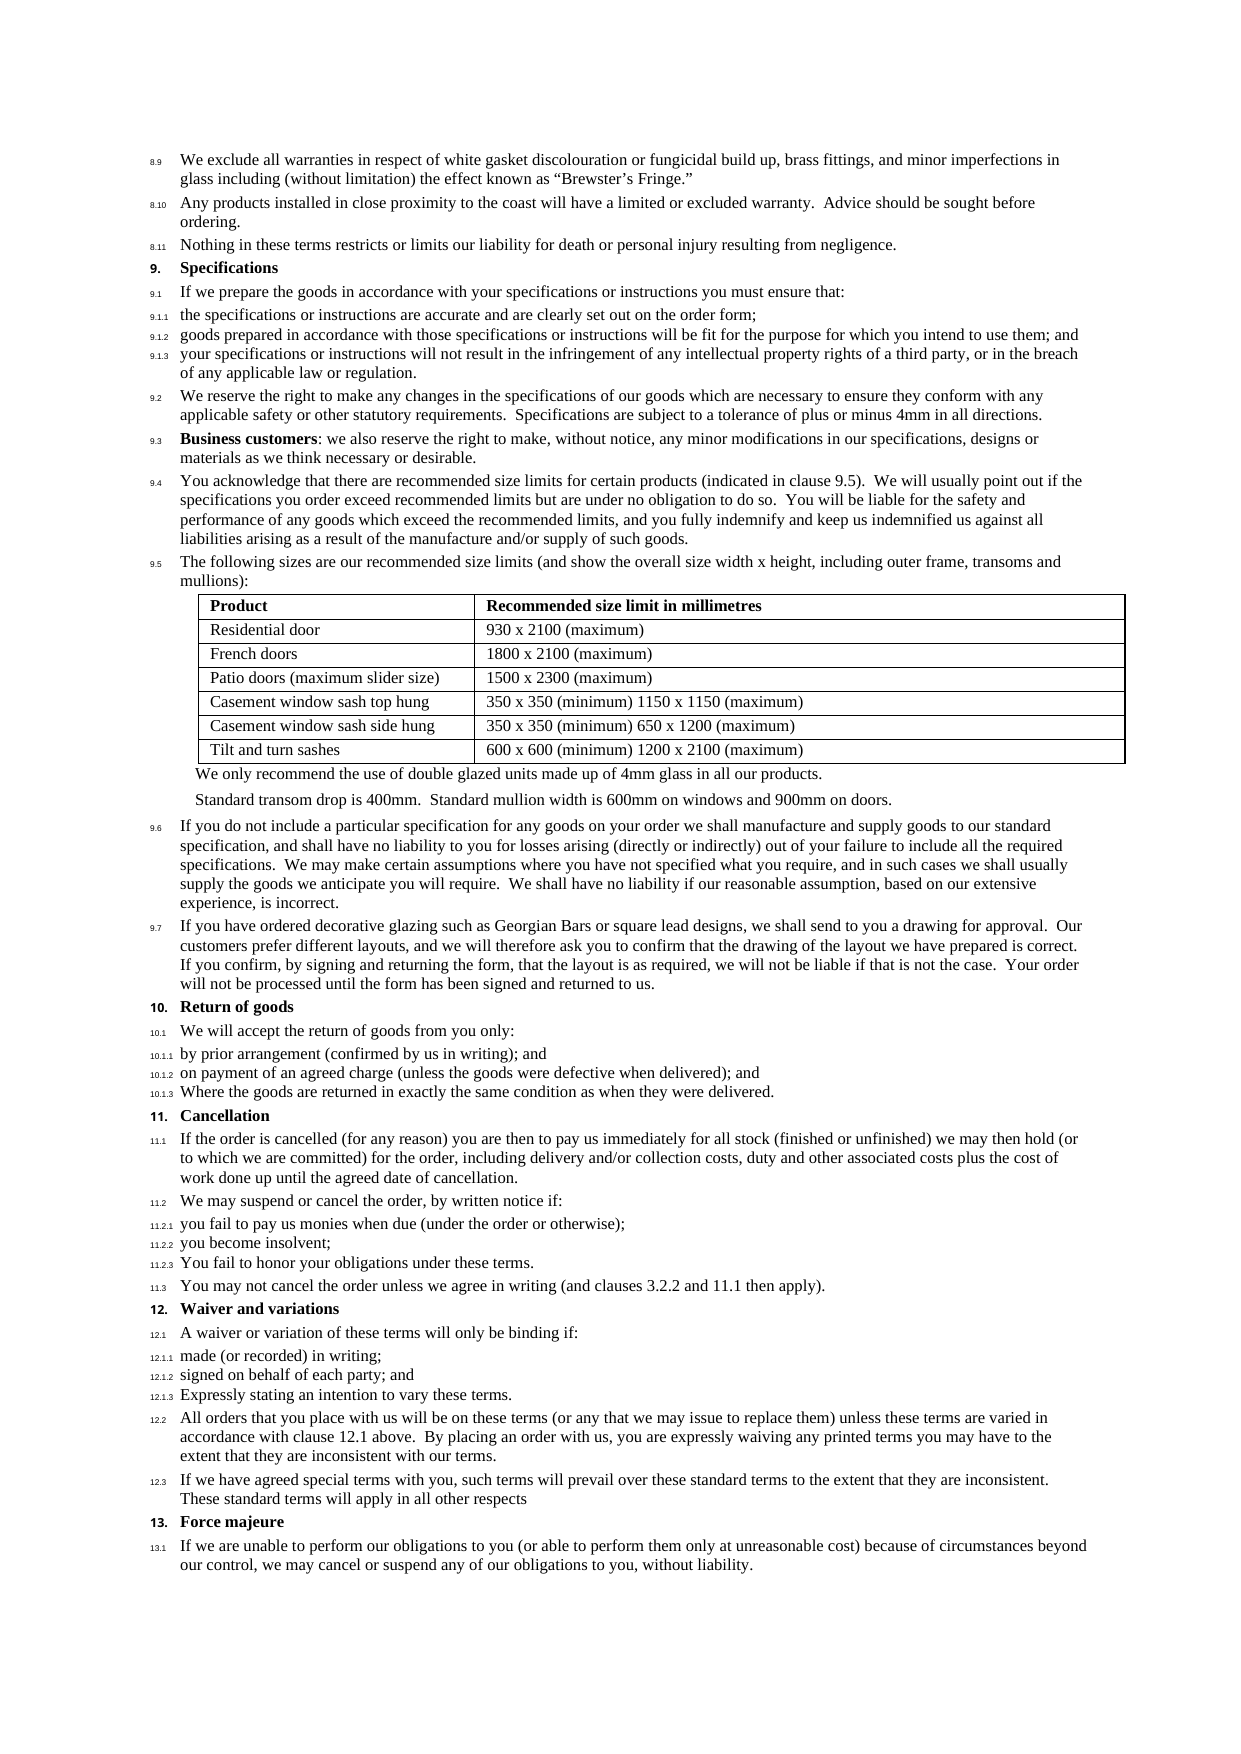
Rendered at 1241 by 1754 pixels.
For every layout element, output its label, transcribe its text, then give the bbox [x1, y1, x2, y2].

list on payment of an agreed charge (unless the goods were defective when delivered); and [150, 1063, 1090, 1082]
table_cell Casement window sash top hung [199, 692, 474, 715]
list If the order is cancelled (for any reason) you are then to pay us immediately for all stock (finished or unfinished) we may then hold (or to which we are committed) for the order, including delivery and/or collection costs, duty and other associated costs plus the cost of work done up until the agreed date of cancellation. [150, 1129, 1090, 1187]
list Specifications [150, 258, 1090, 278]
list If you do not include a particular specification for any goods on your order we shall manufacture and supply goods to our standard specification, and shall have no liability to you for losses arising (directly or indirectly) out of your failure to include all the required specifications. We may make certain assumptions where you have not specified what you require, and in such cases we shall usually supply the goods we anticipate you will require. We shall have no liability if our reasonable assumption, based on our extensive experience, is incorrect. [150, 816, 1090, 912]
list signed on behalf of each party; and [150, 1365, 1090, 1384]
list If we have agreed special terms with you, such terms will prevail over these standard terms to the extent that they are inconsistent. These standard terms will apply in all other respects [150, 1469, 1090, 1508]
list Expressly stating an intention to vary these terms. [150, 1384, 1090, 1403]
table_cell 350 x 350 (minimum) 650 x 1200 (maximum) [475, 716, 1124, 739]
list Any products installed in close proximity to the coast will have a limited or excluded warranty. Advice should be sought before ordering. [150, 192, 1090, 231]
list We exclude all warranties in respect of white gasket discolouration or fungicidal build up, brass fittings, and minor imperfections in glass including (without limitation) the effect known as “Brewster’s Fringe.” [150, 150, 1090, 188]
list If we prepare the goods in accordance with your specifications or instructions you must ensure that: [150, 282, 1090, 301]
table_header Recommended size limit in millimetres [475, 595, 1124, 618]
table_cell Residential door [199, 620, 474, 642]
text We only recommend the use of double glazed units made up of 4mm glass in all our products. [195, 764, 1090, 783]
text Standard transom drop is 400mm. Standard mullion width is 600mm on windows and 900mm on doors. [195, 790, 1090, 809]
list Nothing in these terms restricts or limits our liability for death or personal injury resulting from negligence. [150, 235, 1090, 254]
list Return of goods [150, 997, 1090, 1016]
list the specifications or instructions are accurate and are clearly set out on the order form; [150, 305, 1090, 324]
list Where the goods are returned in exactly the same condition as when they were delivered. [150, 1082, 1090, 1101]
list All orders that you place with us will be on these terms (or any that we may issue to replace them) unless these terms are varied in accordance with clause 12.1 above. By placing an order with us, you are expressly waiving any printed terms you may have to the extent that they are inconsistent with our terms. [150, 1408, 1090, 1465]
list The following sizes are our recommended size limits (and show the overall size width x height, including outer frame, transoms and mullions): [150, 552, 1090, 590]
table_cell Casement window sash side hung [199, 716, 474, 739]
table_cell 930 x 2100 (maximum) [475, 620, 1124, 642]
list We may suspend or cancel the order, by written notice if: [150, 1191, 1090, 1210]
list your specifications or instructions will not result in the infringement of any intellectual property rights of a third party, or in the breach of any applicable law or regulation. [150, 343, 1090, 382]
list made (or recorded) in writing; [150, 1346, 1090, 1365]
table_cell 1500 x 2300 (maximum) [475, 668, 1124, 691]
list Force majeure [150, 1512, 1090, 1531]
table_cell Patio doors (maximum slider size) [199, 668, 474, 691]
list Business customers: we also reserve the right to make, without notice, any minor modifications in our specifications, designs or materials as we think necessary or desirable. [150, 428, 1090, 467]
table_cell 350 x 350 (minimum) 1150 x 1150 (maximum) [475, 692, 1124, 715]
table_header Product [199, 595, 474, 618]
list you become insolvent; [150, 1233, 1090, 1252]
list You acknowledge that there are recommended size limits for certain products (indicated in clause 9.5). We will usually point out if the specifications you order exceed recommended limits but are under no obligation to do so. You will be liable for the safety and performance of any goods which exceed the recommended limits, and you fully indemnify and keep us indemnified us against all liabilities arising as a result of the manufacture and/or supply of such goods. [150, 471, 1090, 548]
list by prior arrangement (confirmed by us in writing); and [150, 1044, 1090, 1063]
list If we are unable to perform our obligations to you (or able to perform them only at unreasonable cost) because of circumstances beyond our control, we may cancel or suspend any of our obligations to you, without liability. [150, 1535, 1090, 1574]
table_cell French doors [199, 644, 474, 667]
list Cancellation [150, 1106, 1090, 1125]
table_cell Tilt and turn sashes [199, 740, 474, 763]
list You may not cancel the order unless we agree in writing (and clauses 3.2.2 and 11.1 then apply). [150, 1276, 1090, 1295]
list We will accept the return of goods from you only: [150, 1021, 1090, 1040]
list Waiver and variations [150, 1299, 1090, 1318]
list you fail to pay us monies when due (under the order or otherwise); [150, 1214, 1090, 1233]
list If you have ordered decorative glazing such as Georgian Bars or square lead designs, we shall send to you a drawing for approval. Our customers prefer different layouts, and we will therefore ask you to confirm that the drawing of the layout we have prepared is correct. If you confirm, by signing and returning the form, that the layout is as required, we will not be liable if that is not the case. Your order will not be processed until the form has been signed and returned to us. [150, 916, 1090, 993]
table_cell 1800 x 2100 (maximum) [475, 644, 1124, 667]
list goods prepared in accordance with those specifications or instructions will be fit for the purpose for which you intend to use them; and [150, 324, 1090, 343]
list You fail to honor your obligations under these terms. [150, 1252, 1090, 1272]
list A waiver or variation of these terms will only be binding if: [150, 1323, 1090, 1342]
list We reserve the right to make any changes in the specifications of our goods which are necessary to ensure they conform with any applicable safety or other statutory requirements. Specifications are subject to a tolerance of plus or minus 4mm in all directions. [150, 386, 1090, 424]
table_cell 600 x 600 (minimum) 1200 x 2100 (maximum) [475, 740, 1124, 763]
